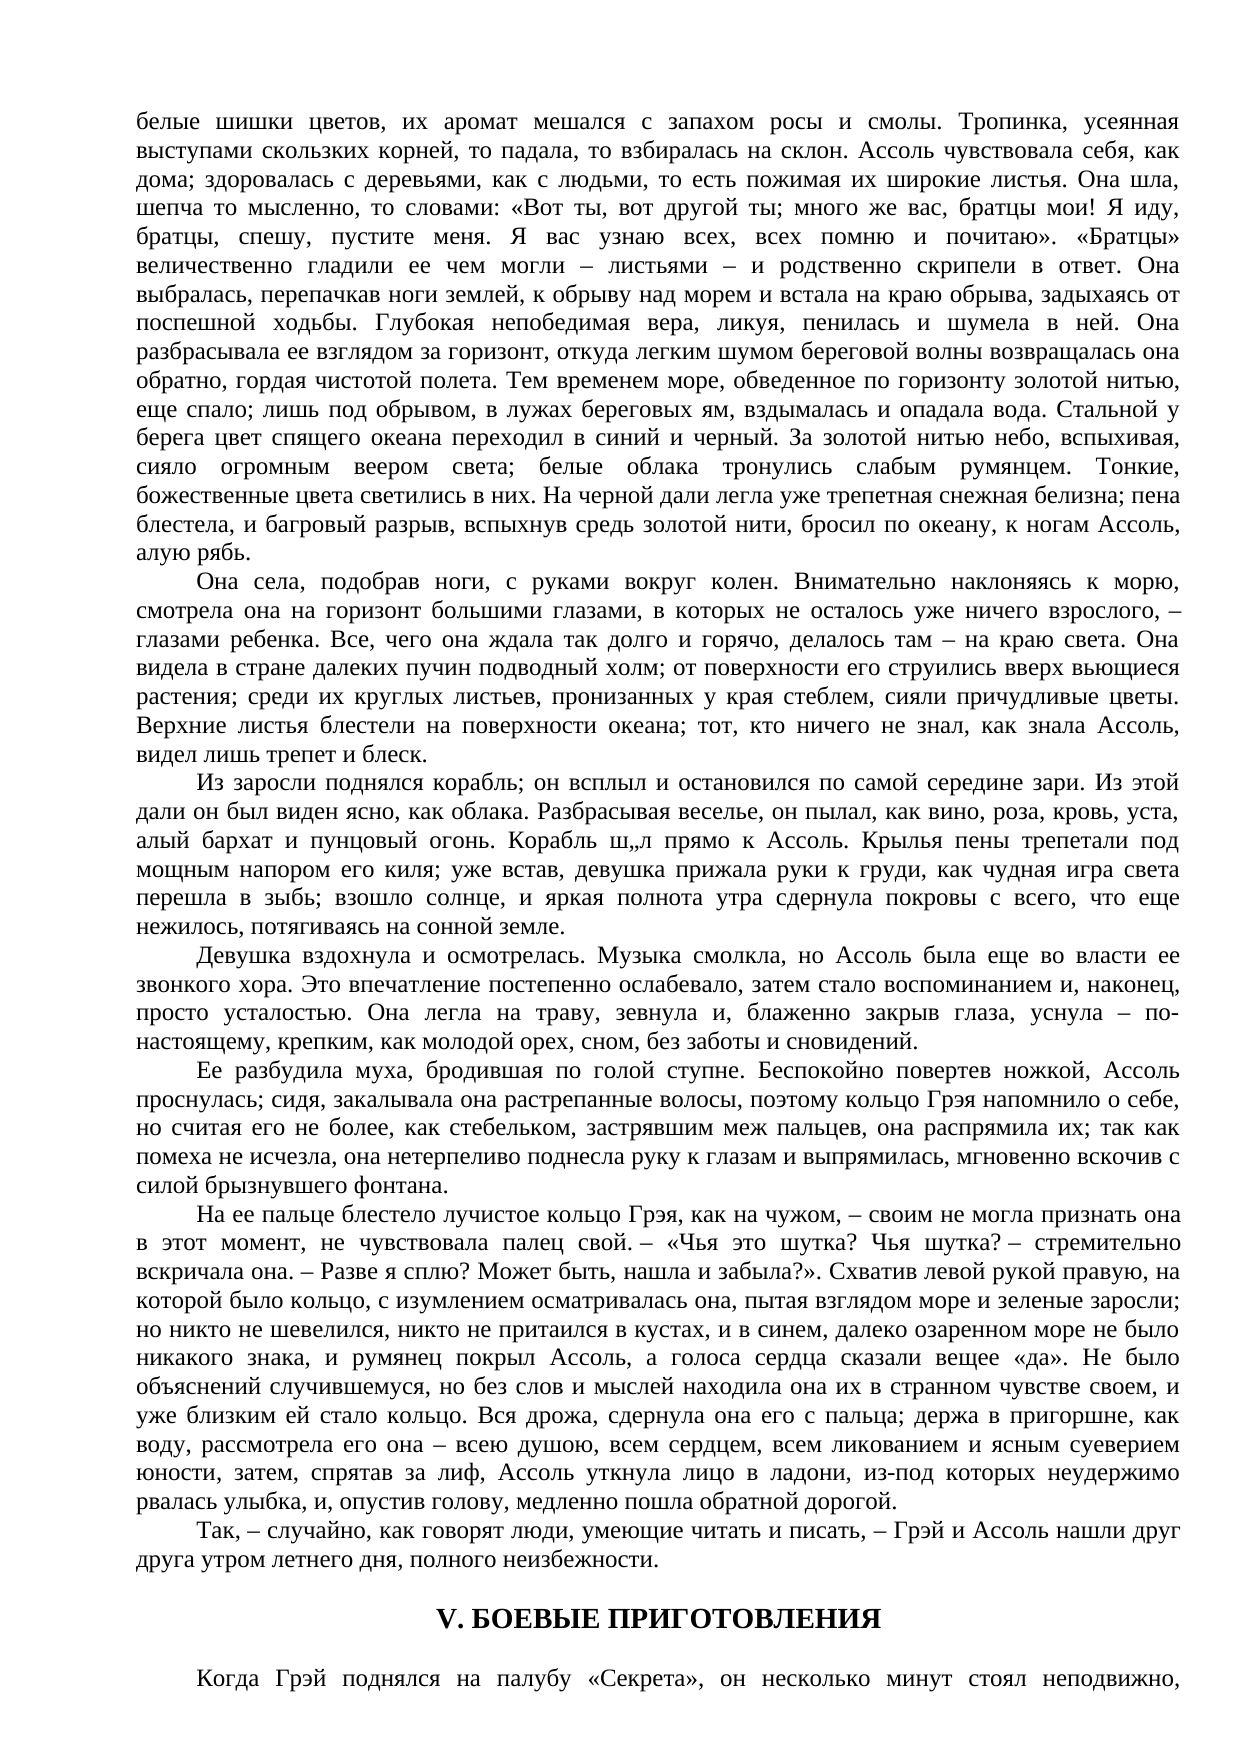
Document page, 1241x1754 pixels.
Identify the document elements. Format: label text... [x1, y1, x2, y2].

text Так, – случайно, как говорят люди, умеющие читать и писать, – Грэй и Ассоль нашли друг друга утром летнего дня, полного неизбежности. [136, 1515, 1181, 1572]
text Она села, подобрав ноги, с руками вокруг колен. Внимательно наклоняясь к морю, смотрела она на горизонт большими глазами, в которых не осталось уже ничего взрослого, – глазами ребенка. Все, чего она ждала так долго и горячо, делалось там – на краю света. Она видела в стране далеких пучин подводный холм; от поверхности его струились вверх вьющиеся растения; среди их круглых листьев, пронизанных у края стеблем, сияли причудливые цветы. Верхние листья блестели на поверхности океана; тот, кто ничего не знал, как знала Ассоль, видел лишь трепет и блеск. [136, 566, 1181, 767]
text На ее пальце блестело лучистое кольцо Грэя, как на чужом, – своим не могла признать она в этот момент, не чувствовала палец свой. – «Чья это шутка? Чья шутка? – стремительно вскричала она. – Разве я сплю? Может быть, нашла и забыла?». Схватив левой рукой правую, на которой было кольцо, с изумлением осматривалась она, пытая взглядом море и зеленые заросли; но никто не шевелился, никто не притаился в кустах, и в синем, далеко озаренном море не было никакого знака, и румянец покрыл Ассоль, а голоса сердца сказали вещее «да». Не было объяснений случившемуся, но без слов и мыслей находила она их в странном чувстве своем, и уже близким ей стало кольцо. Вся дрожа, сдернула она его с пальца; держа в пригоршне, как воду, рассмотрела его она – всею душою, всем сердцем, всем ликованием и ясным суеверием юности, затем, спрятав за лиф, Ассоль уткнула лицо в ладони, из-под которых неудержимо рвалась улыбка, и, опустив голову, медленно пошла обратной дорогой. [136, 1199, 1181, 1515]
text Из заросли поднялся корабль; он всплыл и остановился по самой середине зари. Из этой дали он был виден ясно, как облака. Разбрасывая веселье, он пылал, как вино, роза, кровь, уста, алый бархат и пунцовый огонь. Корабль ш„л прямо к Ассоль. Крылья пены трепетали под мощным напором его киля; уже встав, девушка прижала руки к груди, как чудная игра света перешла в зыбь; взошло солнце, и яркая полнота утра сдернула покровы с всего, что еще нежилось, потягиваясь на сонной земле. [136, 767, 1181, 940]
text Девушка вздохнула и осмотрелась. Музыка смолкла, но Ассоль была еще во власти ее звонкого хора. Это впечатление постепенно ослабевало, затем стало воспоминанием и, наконец, просто усталостью. Она легла на траву, зевнула и, блаженно закрыв глаза, уснула – по-настоящему, крепким, как молодой орех, сном, без заботы и сновидений. [136, 940, 1181, 1055]
text Ее разбудила муха, бродившая по голой ступне. Беспокойно повертев ножкой, Ассоль проснулась; сидя, закалывала она растрепанные волосы, поэтому кольцо Грэя напомнило о себе, но считая его не более, как стебельком, застрявшим меж пальцев, она распрямила их; так как помеха не исчезла, она нетерпеливо поднесла руку к глазам и выпрямилась, мгновенно вскочив с силой брызнувшего фонтана. [136, 1055, 1181, 1199]
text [136, 106, 1181, 566]
subtitle V. БОЕВЫЕ ПРИГОТОВЛЕНИЯ [136, 1601, 1181, 1635]
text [136, 1663, 1181, 1692]
